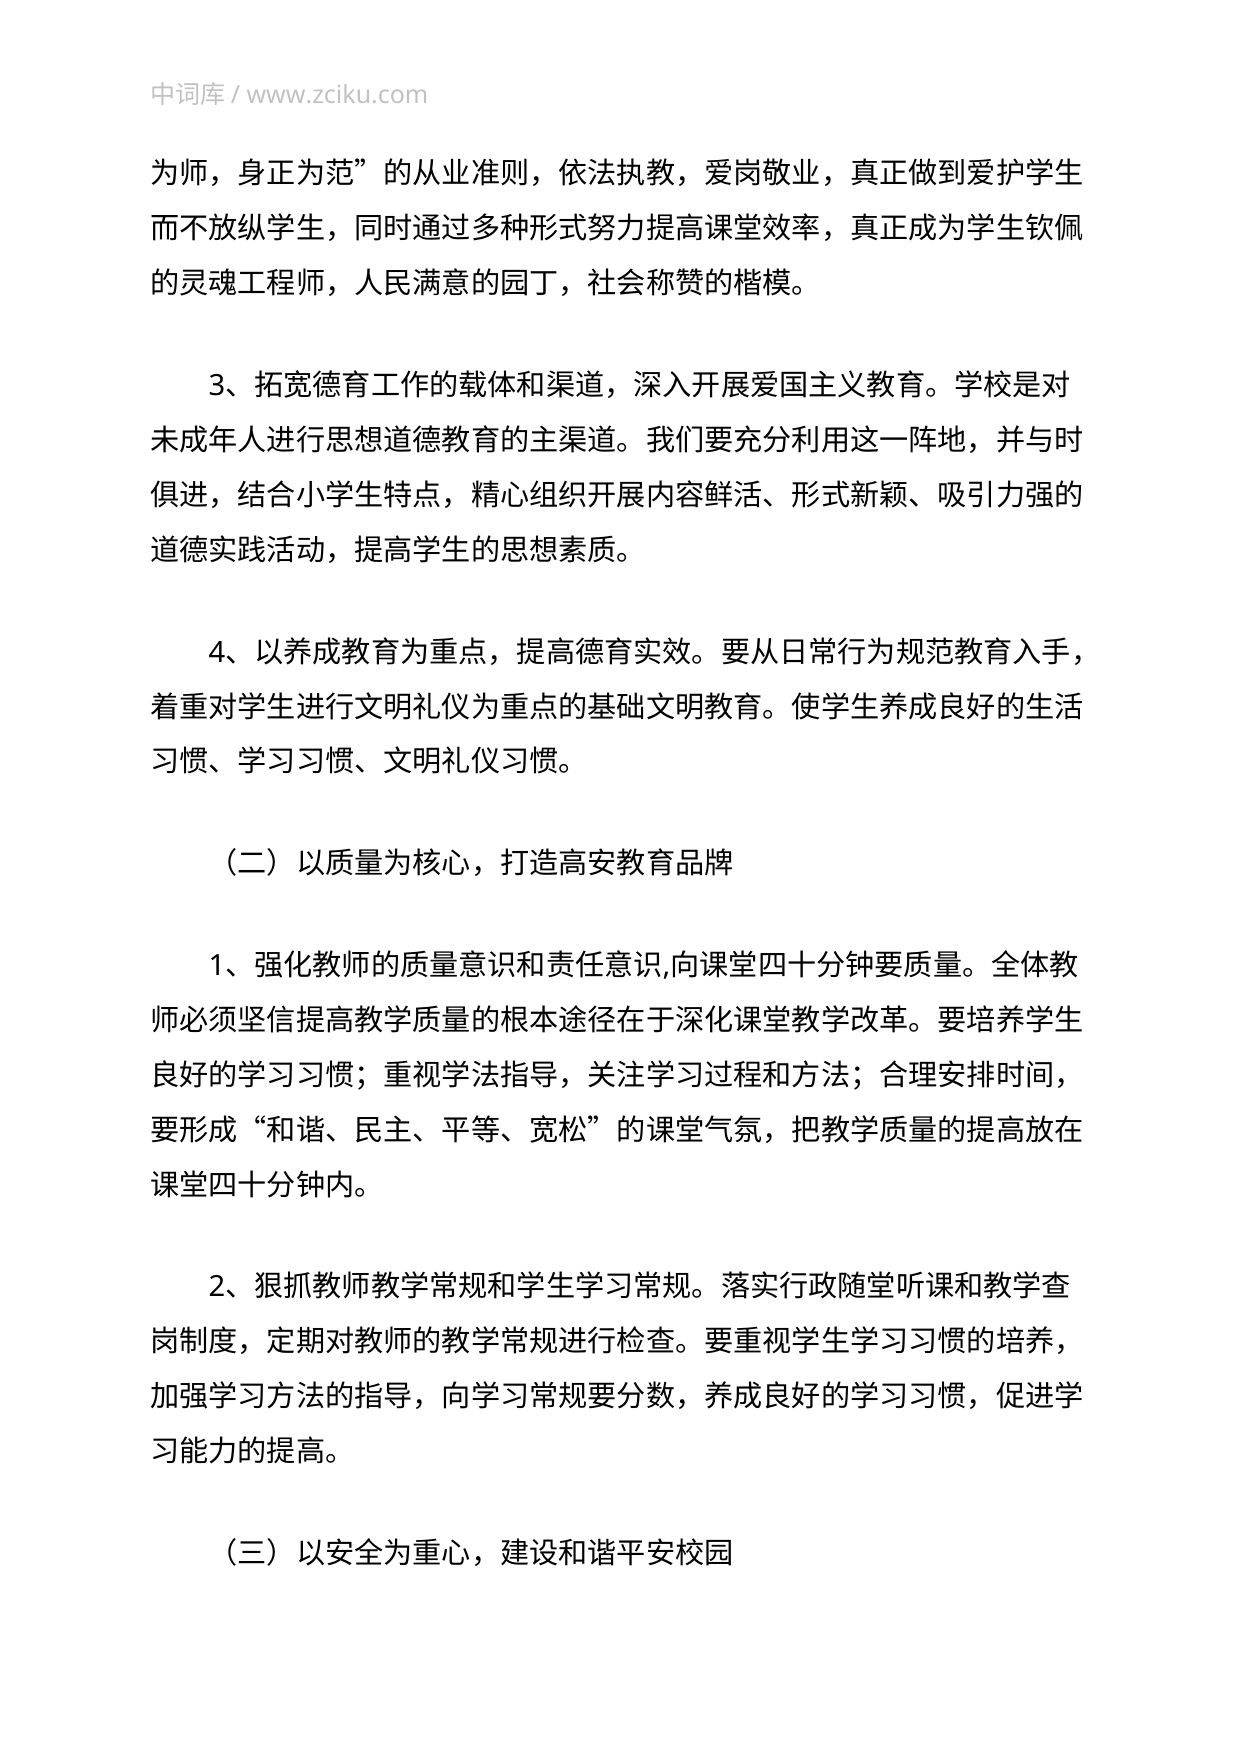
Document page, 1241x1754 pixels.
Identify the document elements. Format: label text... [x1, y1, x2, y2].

text 3、拓宽德育工作的载体和渠道，深入开展爱国主义教育。学校是对未成年人进行思想道德教育的主渠道。我们要充分利用这一阵地，并与时俱进，结合小学生特点，精心组织开展内容鲜活、形式新颖、吸引力强的道德实践活动，提高学生的思想素质。 [150, 362, 1090, 569]
text 4、以养成教育为重点，提高德育实效。要从日常行为规范教育入手，着重对学生进行文明礼仪为重点的基础文明教育。使学生养成良好的生活习惯、学习习惯、文明礼仪习惯。 [150, 628, 1090, 780]
text （三）以安全为重心，建设和谐平安校园 [150, 1529, 1090, 1572]
text （二）以质量为核心，打造高安教育品牌 [150, 840, 1090, 882]
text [150, 150, 1090, 302]
text 1、强化教师的质量意识和责任意识,向课堂四十分钟要质量。全体教师必须坚信提高教学质量的根本途径在于深化课堂教学改革。要培养学生良好的学习习惯；重视学法指导，关注学习过程和方法；合理安排时间，要形成“和谐、民主、平等、宽松”的课堂气氛，把教学质量的提高放在课堂四十分钟内。 [150, 942, 1090, 1203]
text 2、狠抓教师教学常规和学生学习常规。落实行政随堂听课和教学查岗制度，定期对教师的教学常规进行检查。要重视学生学习习惯的培养，加强学习方法的指导，向学习常规要分数，养成良好的学习习惯，促进学习能力的提高。 [150, 1263, 1090, 1470]
